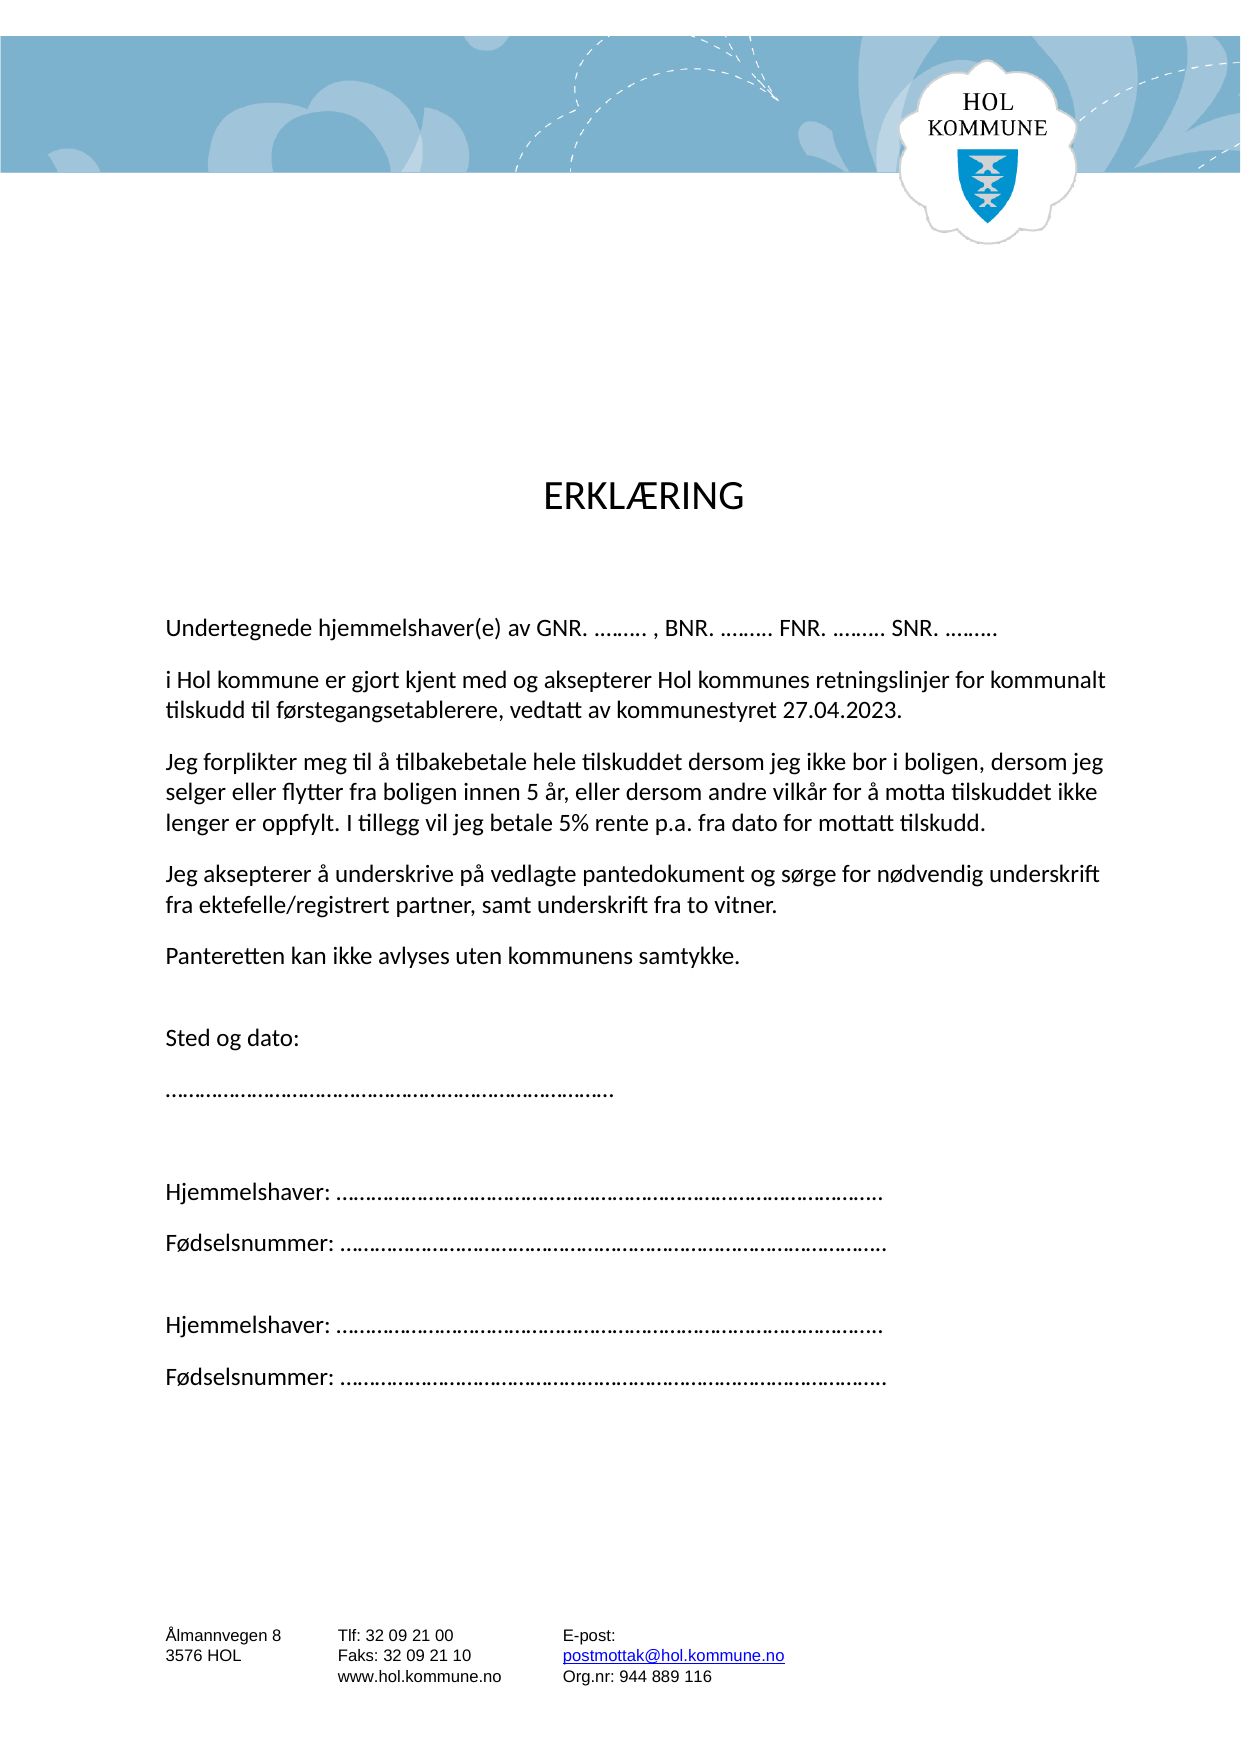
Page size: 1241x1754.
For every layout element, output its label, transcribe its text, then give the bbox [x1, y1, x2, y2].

text …………………………………………………………………… [165, 1073, 1122, 1104]
text Sted og dato: [165, 991, 1122, 1052]
text ERKLÆRING [165, 469, 1122, 520]
text Hjemmelshaver: ………………………………………………………………………………….. [165, 1176, 1122, 1207]
text Panteretten kan ikke avlyses uten kommunens samtykke. [165, 940, 1122, 971]
text Undertegnede hjemmelshaver(e) av GNR. .…….. , BNR. .…….. FNR. .…….. SNR. .…….. [165, 613, 1122, 643]
text Fødselsnummer: ………………………………………………………………………………….. [165, 1361, 1122, 1391]
text Fødselsnummer: ………………………………………………………………………………….. [165, 1227, 1122, 1258]
text Jeg forplikter meg til å tilbakebetale hele tilskuddet dersom jeg ikke bor i boligen, dersom jeg selger eller flytter fra boligen innen 5 år, eller dersom andre vilkår for å motta tilskuddet ikke lenger er oppfylt. I tillegg vil jeg betale 5% rente p.a. fra dato for mottatt tilskudd. [165, 746, 1122, 837]
picture [0, 35, 1241, 246]
text Hjemmelshaver: ………………………………………………………………………………….. [165, 1279, 1122, 1340]
text Jeg aksepterer å underskrive på vedlagte pantedokument og sørge for nødvendig underskrift fra ektefelle/registrert partner, samt underskrift fra to vitner. [165, 858, 1122, 919]
text i Hol kommune er gjort kjent med og aksepterer Hol kommunes retningslinjer for kommunalt tilskudd til førstegangsetablerere, vedtatt av kommunestyret 27.04.2023. [165, 664, 1122, 725]
